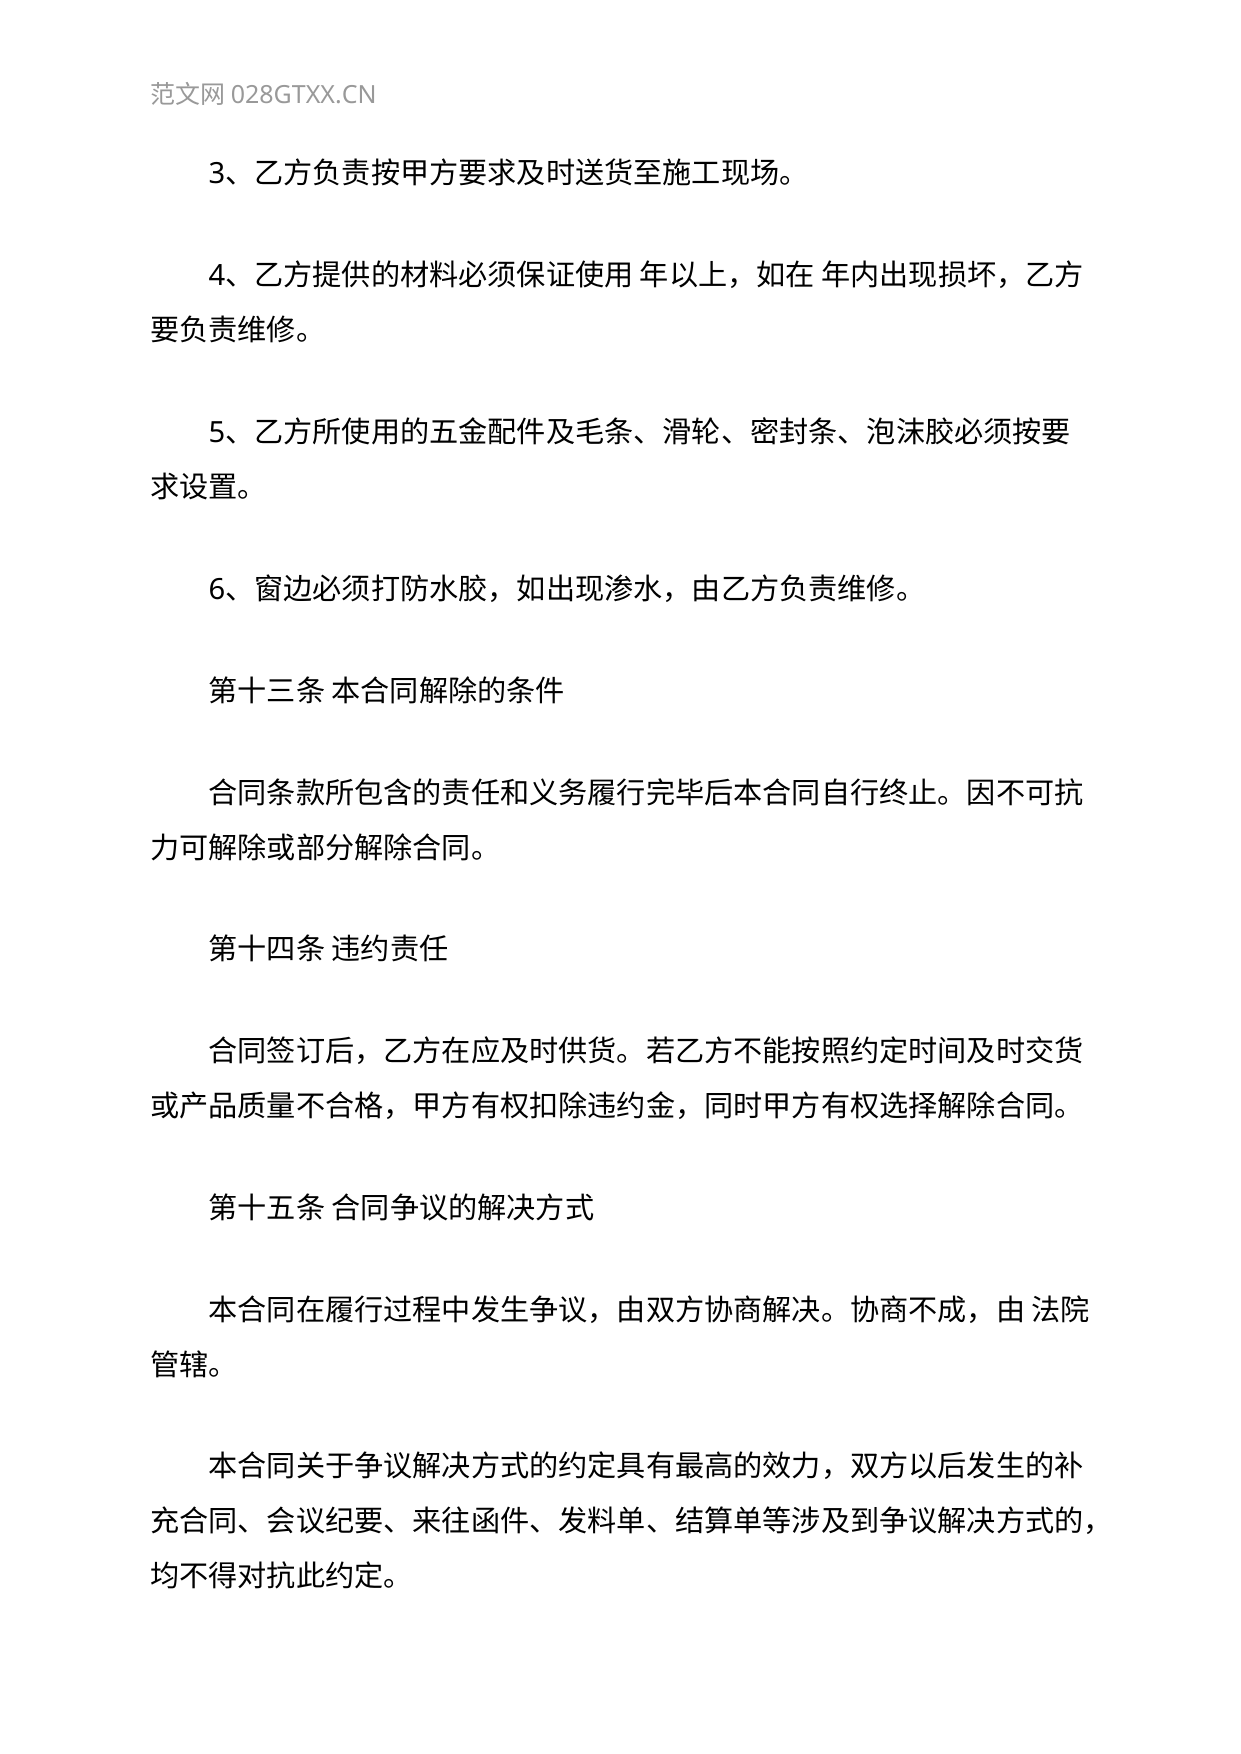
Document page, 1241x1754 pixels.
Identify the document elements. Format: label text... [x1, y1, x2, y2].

text 第十五条 合同争议的解决方式 [150, 1184, 1090, 1227]
text 5、乙方所使用的五金配件及毛条、滑轮、密封条、泡沫胶必须按要求设置。 [150, 409, 1090, 506]
text 6、窗边必须打防水胶，如出现渗水，由乙方负责维修。 [150, 566, 1090, 608]
text 3、乙方负责按甲方要求及时送货至施工现场。 [150, 150, 1090, 192]
text 合同条款所包含的责任和义务履行完毕后本合同自行终止。因不可抗力可解除或部分解除合同。 [150, 769, 1090, 866]
text 本合同在履行过程中发生争议，由双方协商解决。协商不成，由 法院管辖。 [150, 1286, 1090, 1383]
text 本合同关于争议解决方式的约定具有最高的效力，双方以后发生的补充合同、会议纪要、来往函件、发料单、结算单等涉及到争议解决方式的，均不得对抗此约定。 [150, 1443, 1090, 1595]
text 第十三条 本合同解除的条件 [150, 667, 1090, 710]
text 第十四条 违约责任 [150, 926, 1090, 968]
text 4、乙方提供的材料必须保证使用 年以上，如在 年内出现损坏，乙方要负责维修。 [150, 252, 1090, 349]
text 合同签订后，乙方在应及时供货。若乙方不能按照约定时间及时交货或产品质量不合格，甲方有权扣除违约金，同时甲方有权选择解除合同。 [150, 1028, 1090, 1125]
